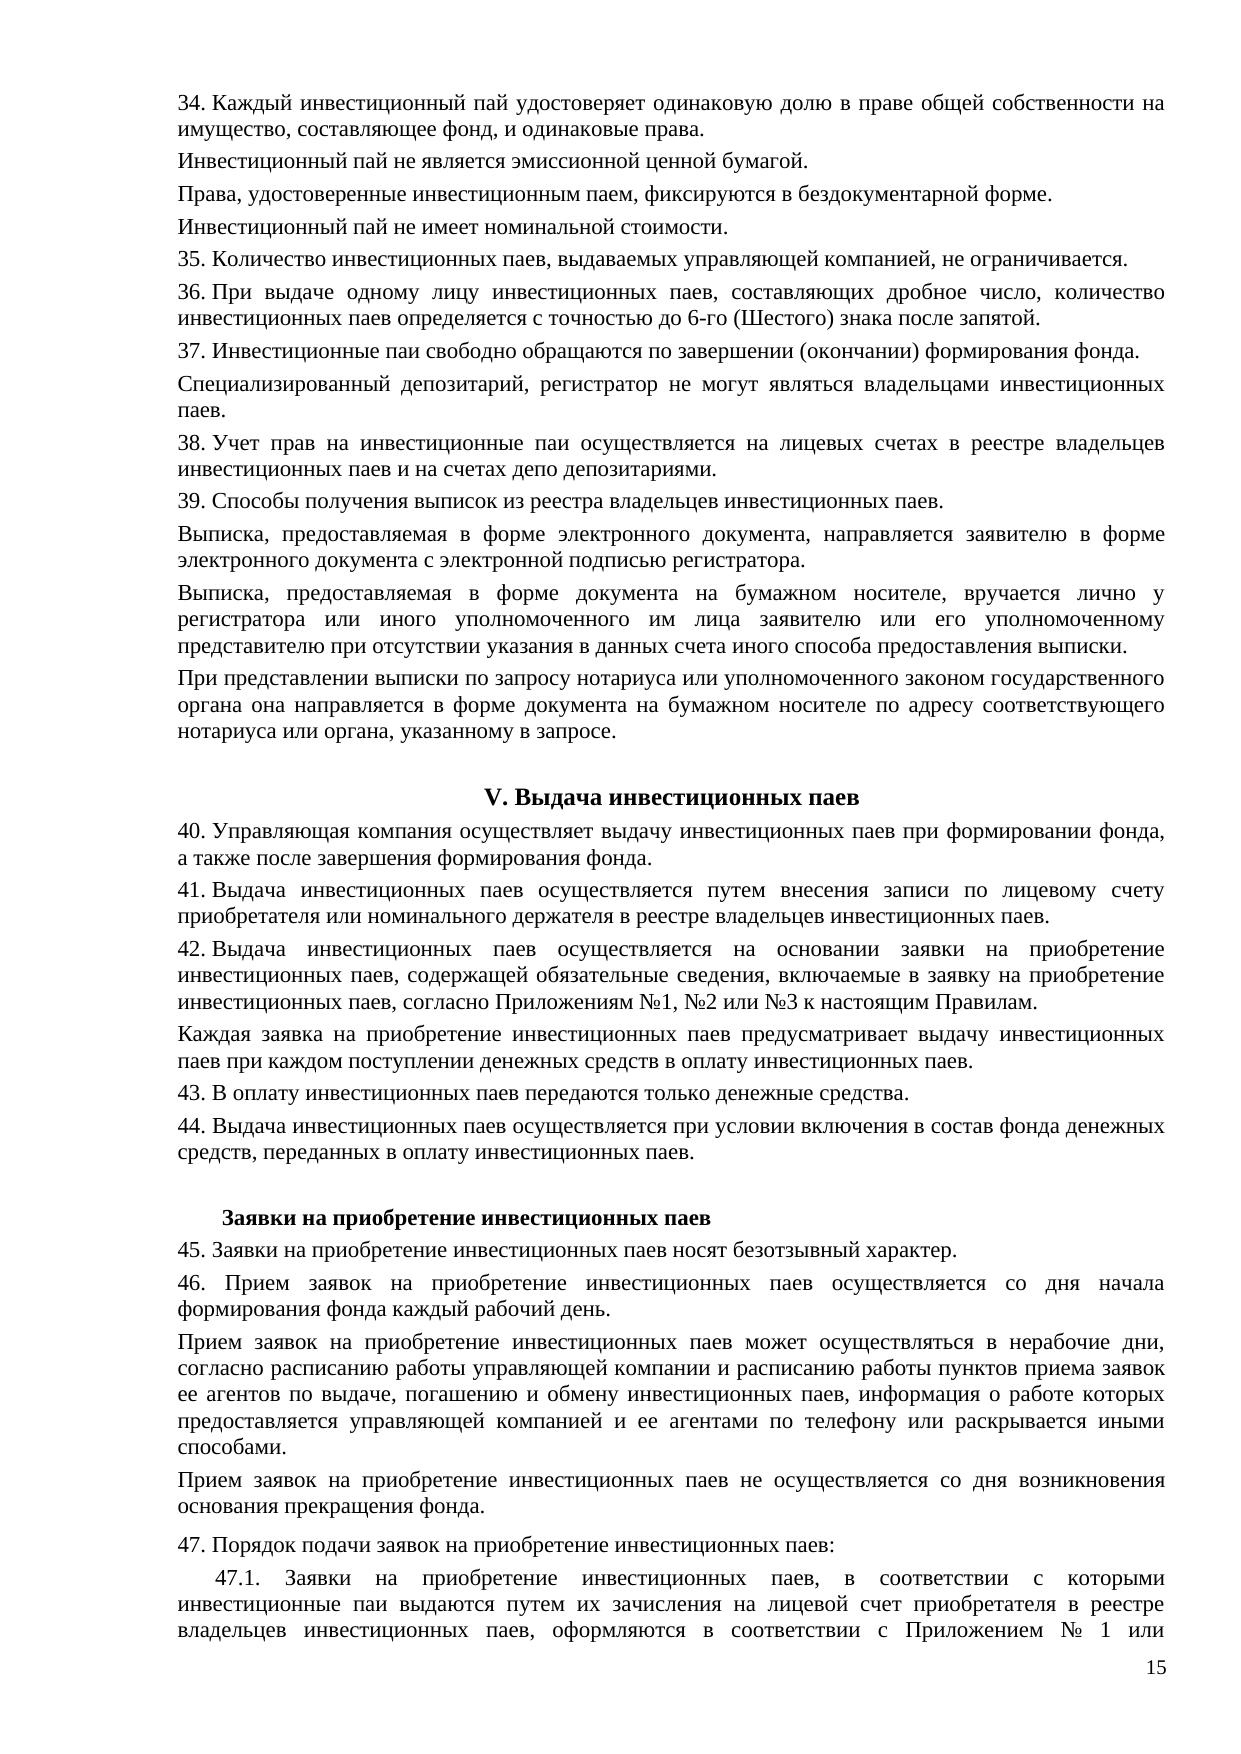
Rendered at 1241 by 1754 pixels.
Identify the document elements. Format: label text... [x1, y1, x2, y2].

text Инвестиционный пай не является эмиссионной ценной бумагой. [177, 148, 1167, 174]
text 43. В оплату инвестиционных паев передаются только денежные средства. [177, 1079, 1167, 1106]
text Прием заявок на приобретение инвестиционных паев не осуществляется со дня возникновения основания прекращения фонда. [177, 1466, 1167, 1518]
text 40. Управляющая компания осуществляет выдачу инвестиционных паев при формировании фонда, а также после завершения формирования фонда. [177, 817, 1167, 870]
text 37. Инвестиционные паи свободно обращаются по завершении (окончании) формирования фонда. [177, 337, 1167, 363]
text Выписка, предоставляемая в форме электронного документа, направляется заявителю в форме электронного документа с электронной подписью регистратора. [177, 520, 1167, 573]
text Инвестиционный пай не имеет номинальной стоимости. [177, 213, 1167, 239]
text 45. Заявки на приобретение инвестиционных паев носят безотзывный характер. [177, 1236, 1167, 1263]
text Каждая заявка на приобретение инвестиционных паев предусматривает выдачу инвестиционных паев при каждом поступлении денежных средств в оплату инвестиционных паев. [177, 1021, 1167, 1073]
text 46. Прием заявок на приобретение инвестиционных паев осуществляется со дня начала формирования фонда каждый рабочий день. [177, 1269, 1167, 1322]
text 44. Выдача инвестиционных паев осуществляется при условии включения в состав фонда денежных средств, переданных в оплату инвестиционных паев. [177, 1112, 1167, 1165]
text 39. Способы получения выписок из реестра владельцев инвестиционных паев. [177, 487, 1167, 514]
text Заявки на приобретение инвестиционных паев [177, 1204, 1167, 1230]
text 41. Выдача инвестиционных паев осуществляется путем внесения записи по лицевому счету приобретателя или номинального держателя в реестре владельцев инвестиционных паев. [177, 876, 1167, 929]
text 47. Порядок подачи заявок на приобретение инвестиционных паев: [177, 1531, 1167, 1557]
text Выписка, предоставляемая в форме документа на бумажном носителе, вручается лично у регистратора или иного уполномоченного им лица заявителю или его уполномоченному представителю при отсутствии указания в данных счета иного способа предоставления выписки. [177, 579, 1167, 658]
text 38. Учет прав на инвестиционные паи осуществляется на лицевых счетах в реестре владельцев инвестиционных паев и на счетах депо депозитариями. [177, 428, 1167, 481]
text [177, 1564, 1167, 1643]
text Права, удостоверенные инвестиционным паем, фиксируются в бездокументарной форме. [177, 180, 1167, 207]
text 36. При выдаче одному лицу инвестиционных паев, составляющих дробное число, количество инвестиционных паев определяется с точностью до 6-го (Шестого) знака после запятой. [177, 278, 1167, 331]
text 35. Количество инвестиционных паев, выдаваемых управляющей компанией, не ограничивается. [177, 245, 1167, 272]
text Прием заявок на приобретение инвестиционных паев может осуществляться в нерабочие дни, согласно расписанию работы управляющей компании и расписанию работы пунктов приема заявок ее агентов по выдаче, погашению и обмену инвестиционных паев, информация о работе которых предоставляется управляющей компанией и ее агентами по телефону или раскрывается иными способами. [177, 1328, 1167, 1459]
text 42. Выдача инвестиционных паев осуществляется на основании заявки на приобретение инвестиционных паев, содержащей обязательные сведения, включаемые в заявку на приобретение инвестиционных паев, согласно Приложениям №1, №2 или №3 к настоящим Правилам. [177, 935, 1167, 1014]
text V. Выдача инвестиционных паев [177, 782, 1167, 811]
text 34. Каждый инвестиционный пай удостоверяет одинаковую долю в праве общей собственности на имущество, составляющее фонд, и одинаковые права. [177, 89, 1167, 141]
text При представлении выписки по запросу нотариуса или уполномоченного законом государственного органа она направляется в форме документа на бумажном носителе по адресу соответствующего нотариуса или органа, указанному в запросе. [177, 664, 1167, 743]
text Специализированный депозитарий, регистратор не могут являться владельцами инвестиционных паев. [177, 369, 1167, 422]
